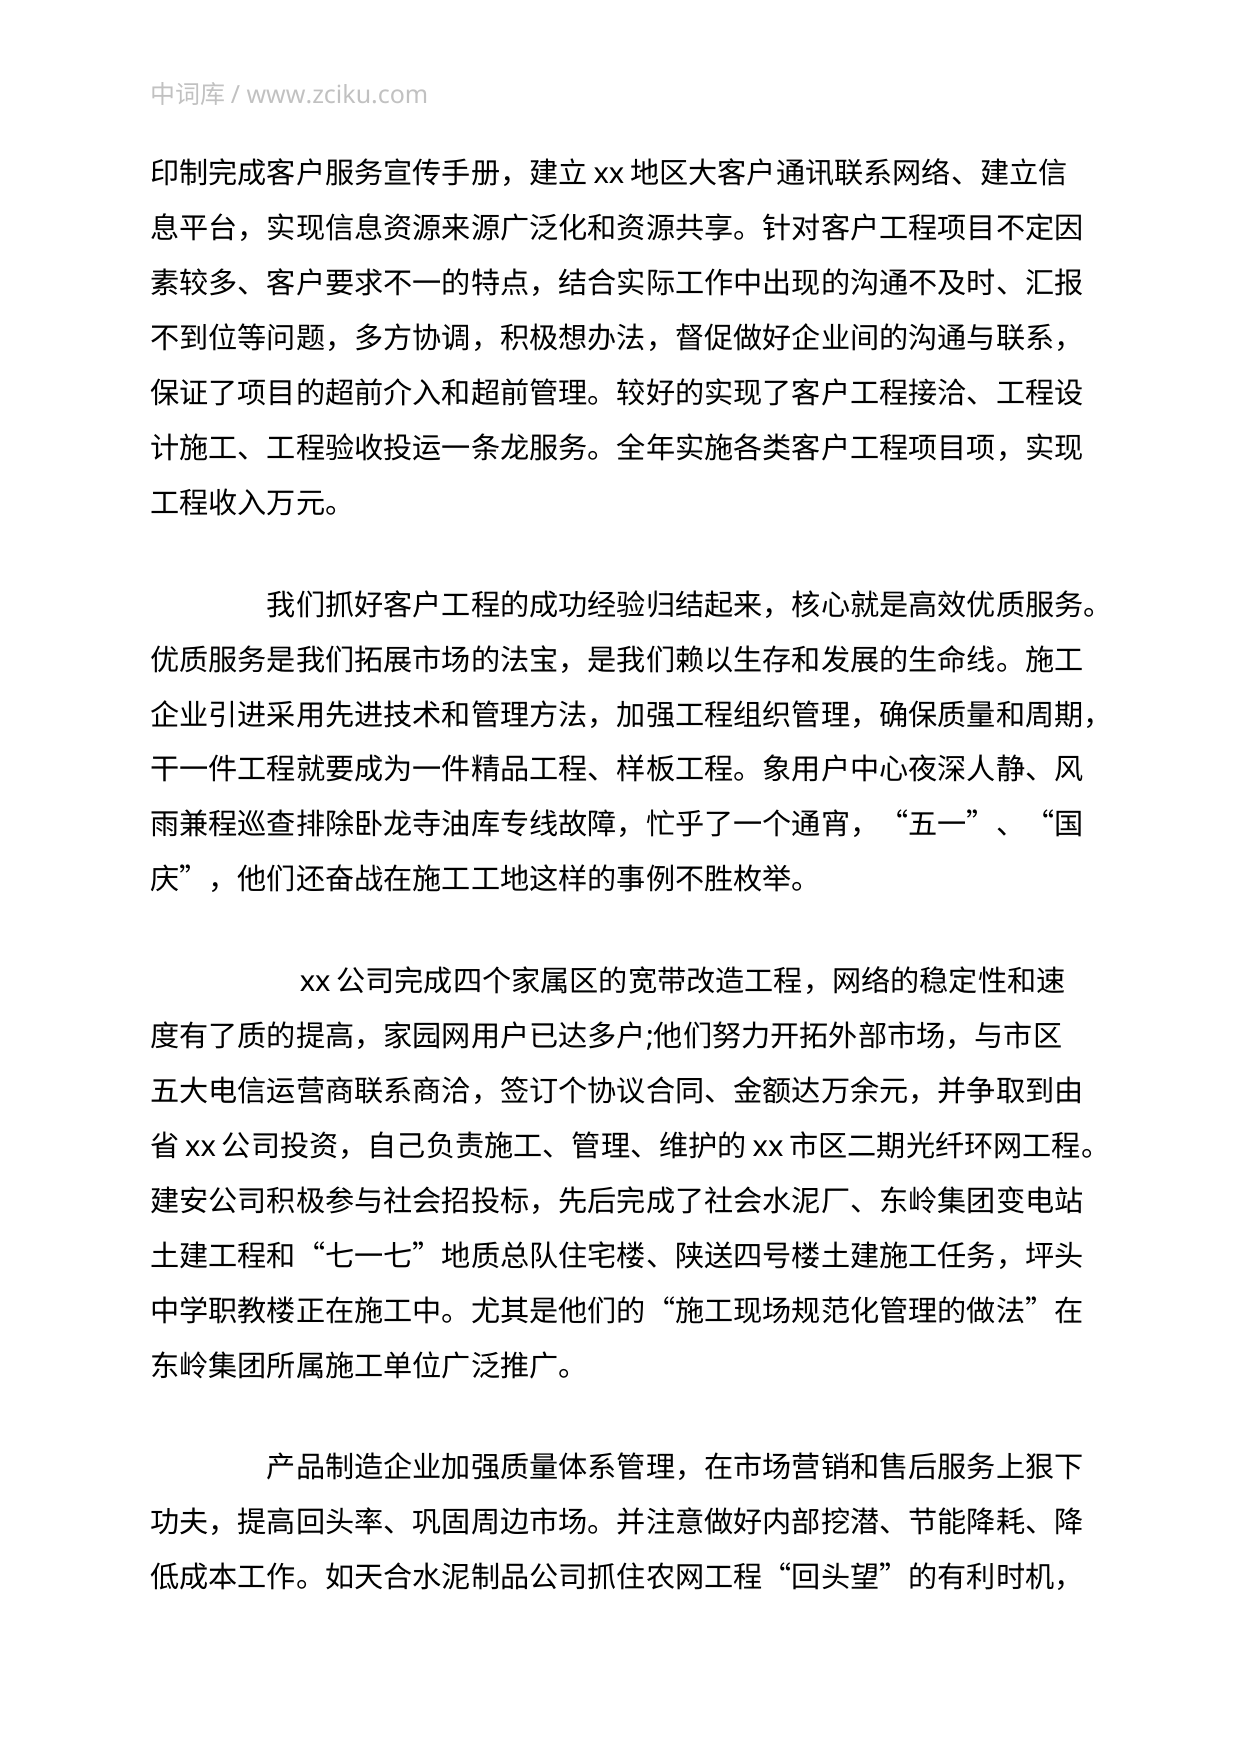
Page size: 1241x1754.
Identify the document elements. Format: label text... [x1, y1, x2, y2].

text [150, 150, 1090, 522]
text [150, 1444, 1090, 1596]
text xx公司完成四个家属区的宽带改造工程，网络的稳定性和速度有了质的提高，家园网用户已达多户;他们努力开拓外部市场，与市区五大电信运营商联系商洽，签订个协议合同、金额达万余元，并争取到由省xx公司投资，自己负责施工、管理、维护的xx市区二期光纤环网工程。建安公司积极参与社会招投标，先后完成了社会水泥厂、东岭集团变电站土建工程和“七一七”地质总队住宅楼、陕送四号楼土建施工任务，坪头中学职教楼正在施工中。尤其是他们的“施工现场规范化管理的做法”在东岭集团所属施工单位广泛推广。 [150, 957, 1090, 1384]
text 我们抓好客户工程的成功经验归结起来，核心就是高效优质服务。优质服务是我们拓展市场的法宝，是我们赖以生存和发展的生命线。施工企业引进采用先进技术和管理方法，加强工程组织管理，确保质量和周期，干一件工程就要成为一件精品工程、样板工程。象用户中心夜深人静、风雨兼程巡查排除卧龙寺油库专线故障，忙乎了一个通宵，“五一”、“国庆”，他们还奋战在施工工地这样的事例不胜枚举。 [150, 581, 1090, 898]
